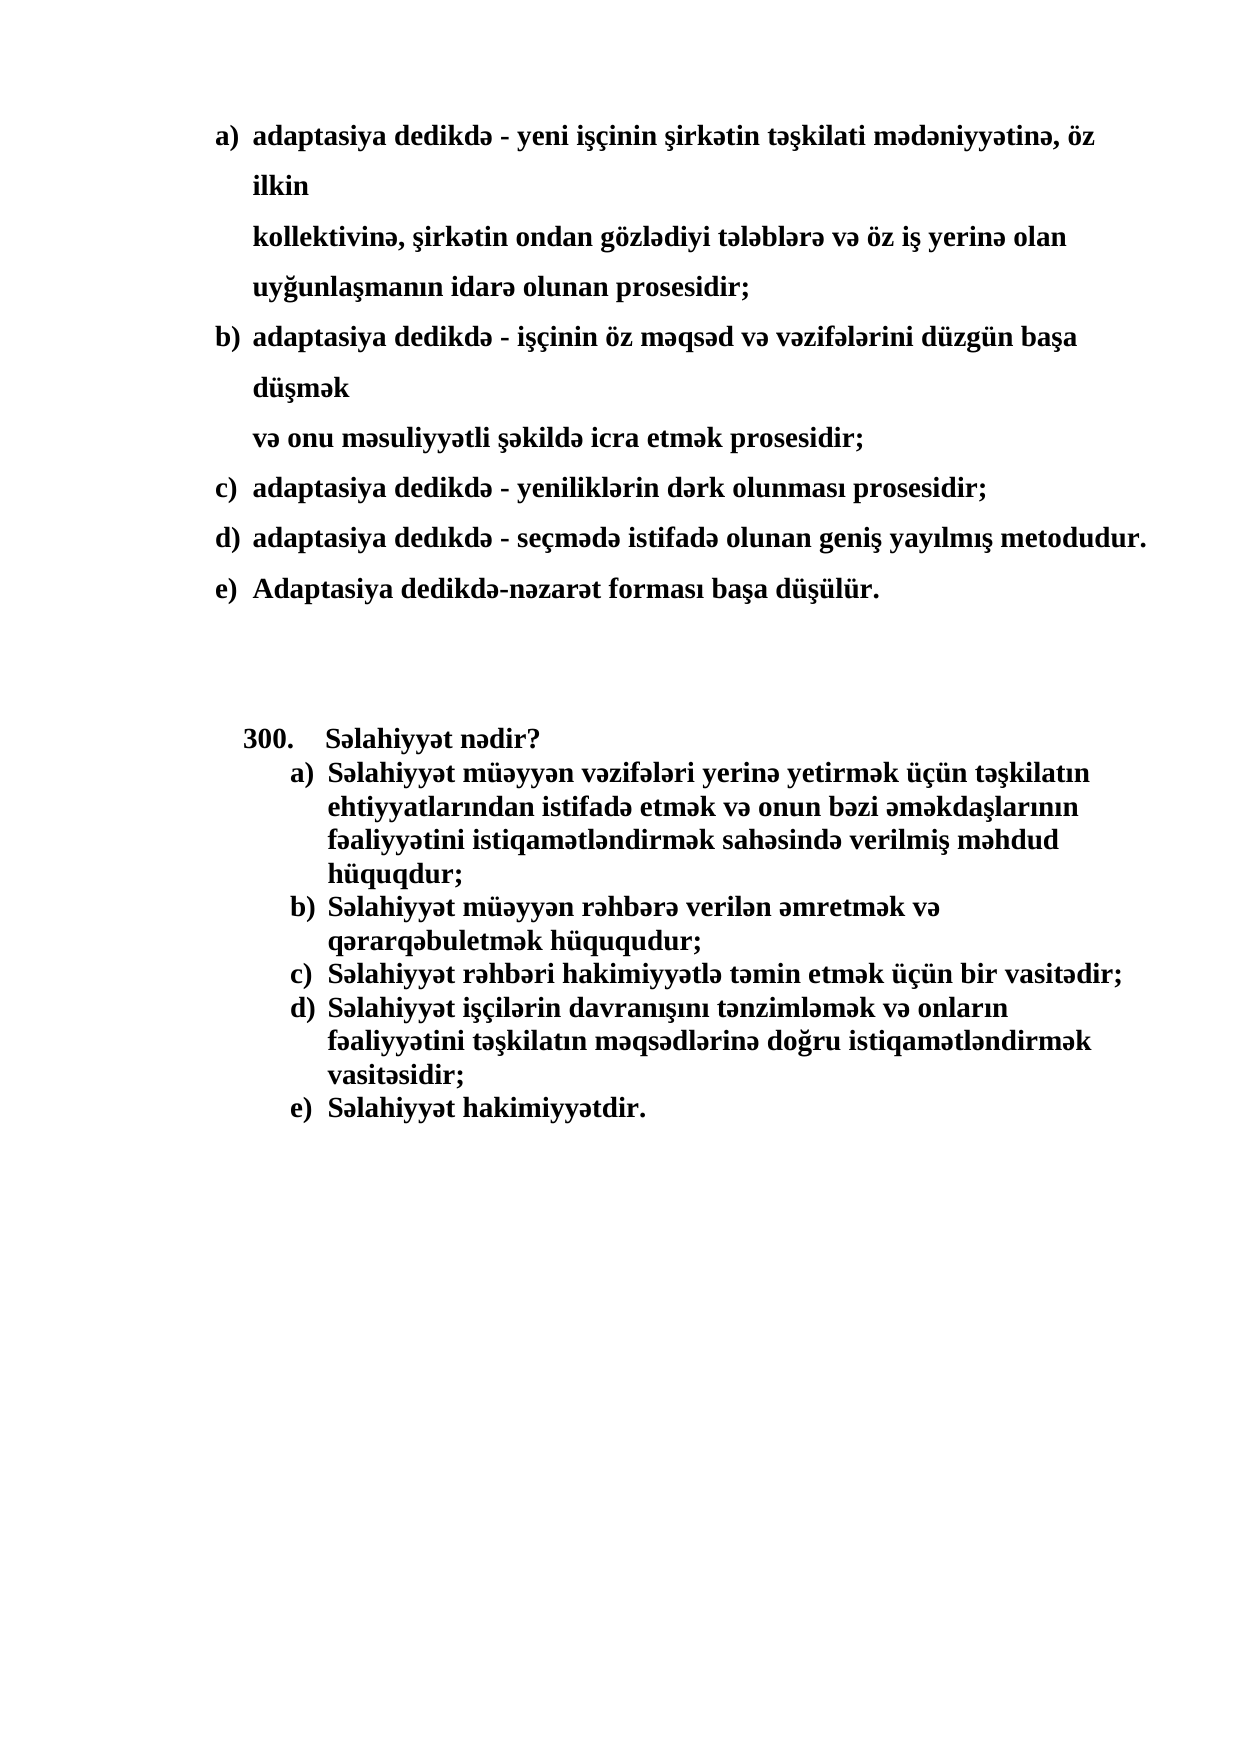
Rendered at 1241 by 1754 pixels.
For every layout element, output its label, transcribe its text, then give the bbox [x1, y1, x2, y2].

list Səlahiyyət müəyyən vəzifələri yerinə yetirmək üçün təşkilatın ehtiyyatlarından istifadə etmək və onun bəzi əməkdaşlarının fəaliyyətini istiqamətləndirmək sahəsində verilmiş məhdud hüquqdur; [290, 755, 1152, 889]
list Səlahiyyət hakimiyyətdir. [290, 1091, 1152, 1124]
list və onu məsuliyyətli şəkildə icra etmək prosesidir; [252, 420, 1152, 453]
list adaptasiya dedikdə - yeniliklərin dərk olunması prosesidir; [215, 470, 1152, 504]
list Səlahiyyət rəhbəri hakimiyyətlə təmin etmək üçün bir vasitədir; [290, 956, 1152, 990]
list Səlahiyyət işçilərin davranışını tənzimləmək və onların fəaliyyətini təşkilatın məqsədlərinə doğru istiqamətləndirmək vasitəsidir; [290, 990, 1152, 1091]
list Adaptasiya dedikdə-nəzarət forması başa düşülür. [215, 571, 1152, 604]
list uyğunlaşmanın idarə olunan prosesidir; [252, 269, 1152, 303]
list Səlahiyyət müəyyən rəhbərə verilən əmretmək və qərarqəbuletmək hüququdur; [290, 889, 1152, 956]
list adaptasiya dedikdə - işçinin öz məqsəd və vəzifələrini düzgün başa düşmək [215, 319, 1152, 403]
list Səlahiyyət nədir? [243, 722, 1152, 755]
list adaptasiya dedikdə - yeni işçinin şirkətin təşkilati mədəniyyətinə, öz ilkin [215, 118, 1152, 202]
list adaptasiya dedıkdə - seçmədə istifadə olunan geniş yayılmış metodudur. [215, 521, 1152, 554]
list kollektivinə, şirkətin ondan gözlədiyi tələblərə və öz iş yerinə olan [252, 219, 1152, 252]
